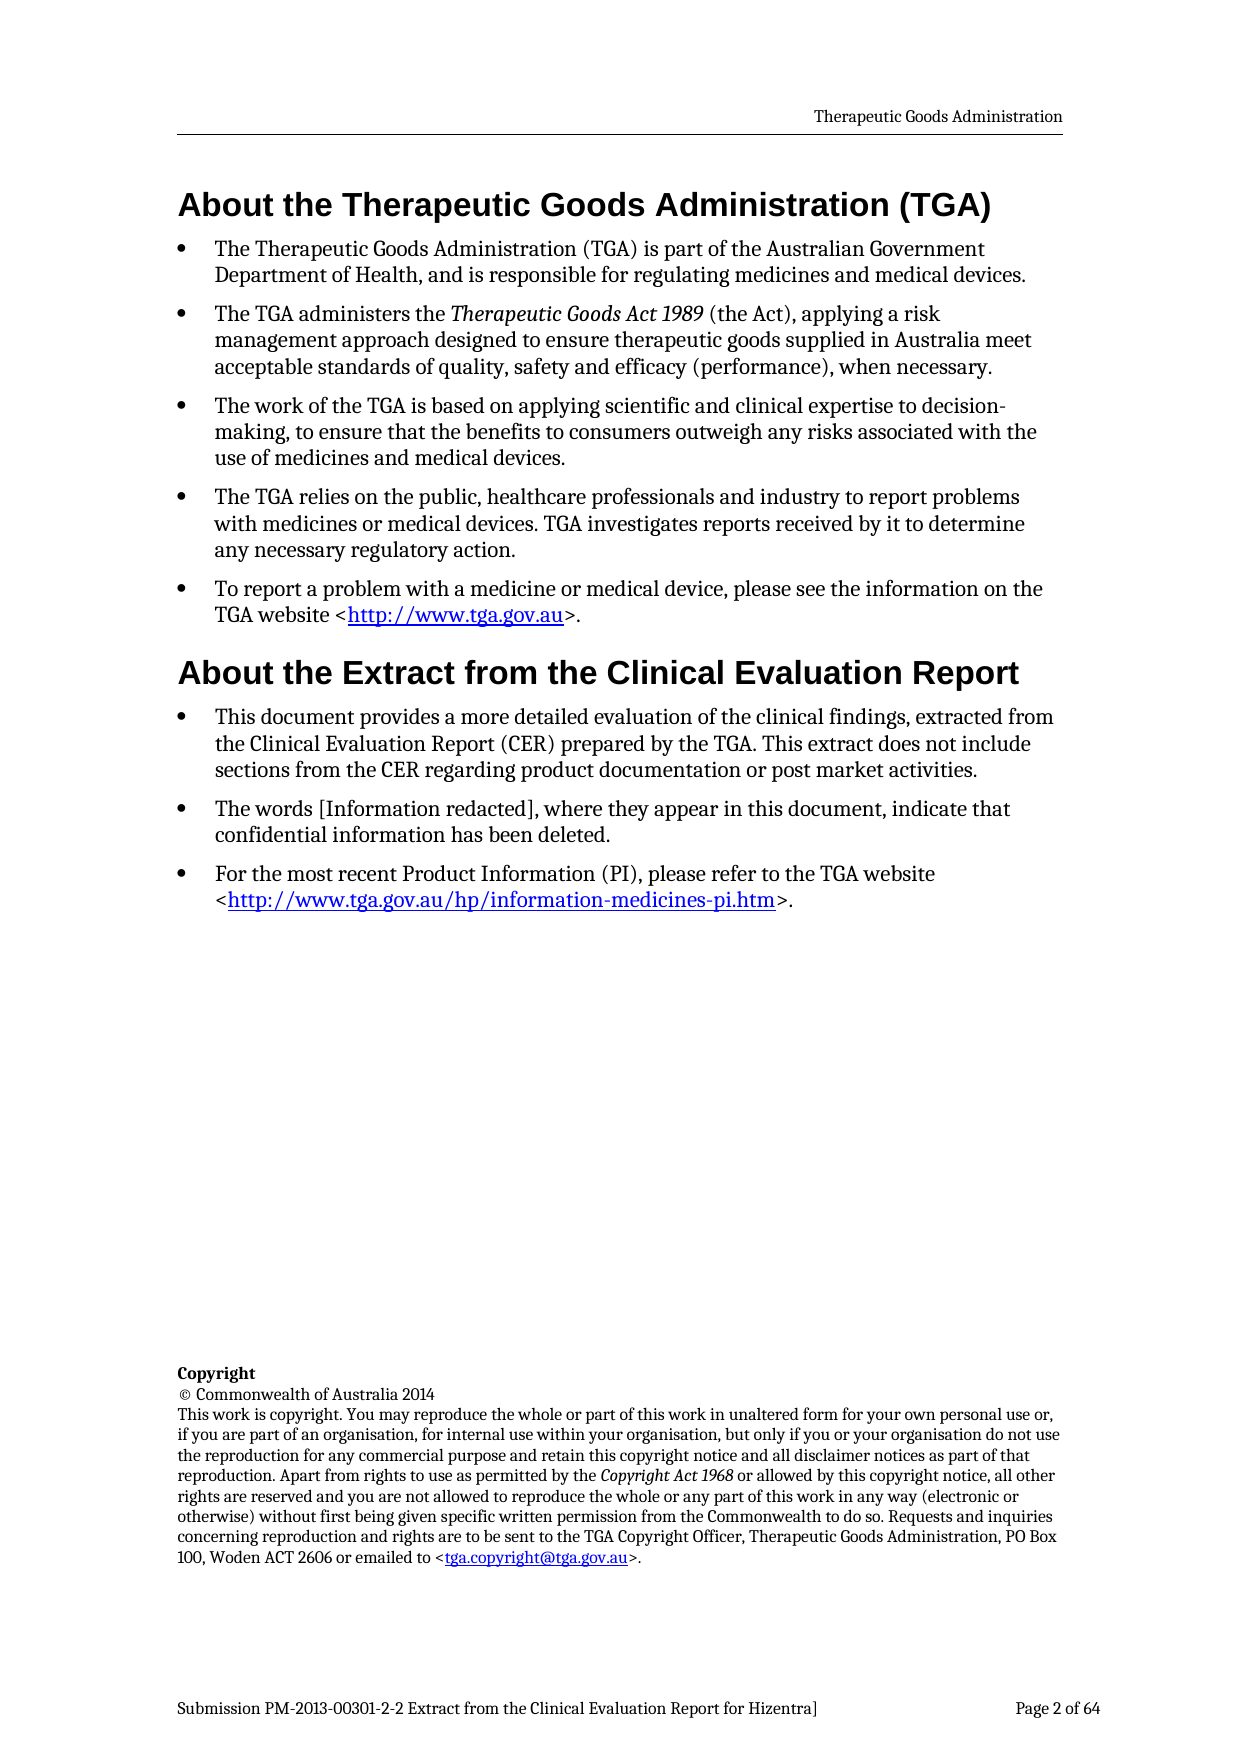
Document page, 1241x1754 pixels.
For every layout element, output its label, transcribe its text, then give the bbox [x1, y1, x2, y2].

subtitle Copyright [177, 1364, 1063, 1384]
list The work of the TGA is based on applying scientific and clinical expertise to decision-making, to ensure that the benefits to consumers outweigh any risks associated with the use of medicines and medical devices. [177, 392, 1063, 471]
list The TGA relies on the public, healthcare professionals and industry to report problems with medicines or medical devices. TGA investigates reports received by it to determine any necessary regulatory action. [177, 484, 1063, 563]
text © Commonwealth of Australia 2014 This work is copyright. You may reproduce the whole or part of this work in unaltered form for your own personal use or, if you are part of an organisation, for internal use within your organisation, but only if you or your organisation do not use the reproduction for any commercial purpose and retain this copyright notice and all disclaimer notices as part of that reproduction. Apart from rights to use as permitted by the Copyright Act 1968 or allowed by this copyright notice, all other rights are reserved and you are not allowed to reproduce the whole or any part of this work in any way (electronic or otherwise) without first being given specific written permission from the Commonwealth to do so. Requests and inquiries concerning reproduction and rights are to be sent to the TGA Copyright Officer, Therapeutic Goods Administration, PO Box 100, Woden ACT 2606 or emailed to <tga.copyright@tga.gov.au>. [177, 1384, 1063, 1568]
list To report a problem with a medicine or medical device, please see the information on the TGA website <http://www.tga.gov.au>. [177, 576, 1063, 628]
list This document provides a more detailed evaluation of the clinical findings, extracted from the Clinical Evaluation Report (CER) prepared by the TGA. This extract does not include sections from the CER regarding product documentation or post market activities. [177, 704, 1063, 783]
subtitle About the Extract from the Clinical Evaluation Report [177, 653, 1063, 692]
subtitle About the Therapeutic Goods Administration (TGA) [177, 185, 1063, 223]
list For the most recent Product Information (PI), please refer to the TGA website <http://www.tga.gov.au/hp/information-medicines-pi.htm>. [177, 861, 1063, 914]
list The TGA administers the Therapeutic Goods Act 1989 (the Act), applying a risk management approach designed to ensure therapeutic goods supplied in Australia meet acceptable standards of quality, safety and efficacy (performance), when necessary. [177, 301, 1063, 380]
list The Therapeutic Goods Administration (TGA) is part of the Australian Government Department of Health, and is responsible for regulating medicines and medical devices. [177, 236, 1063, 288]
list The words [Information redacted], where they appear in this document, indicate that confidential information has been deleted. [177, 796, 1063, 848]
